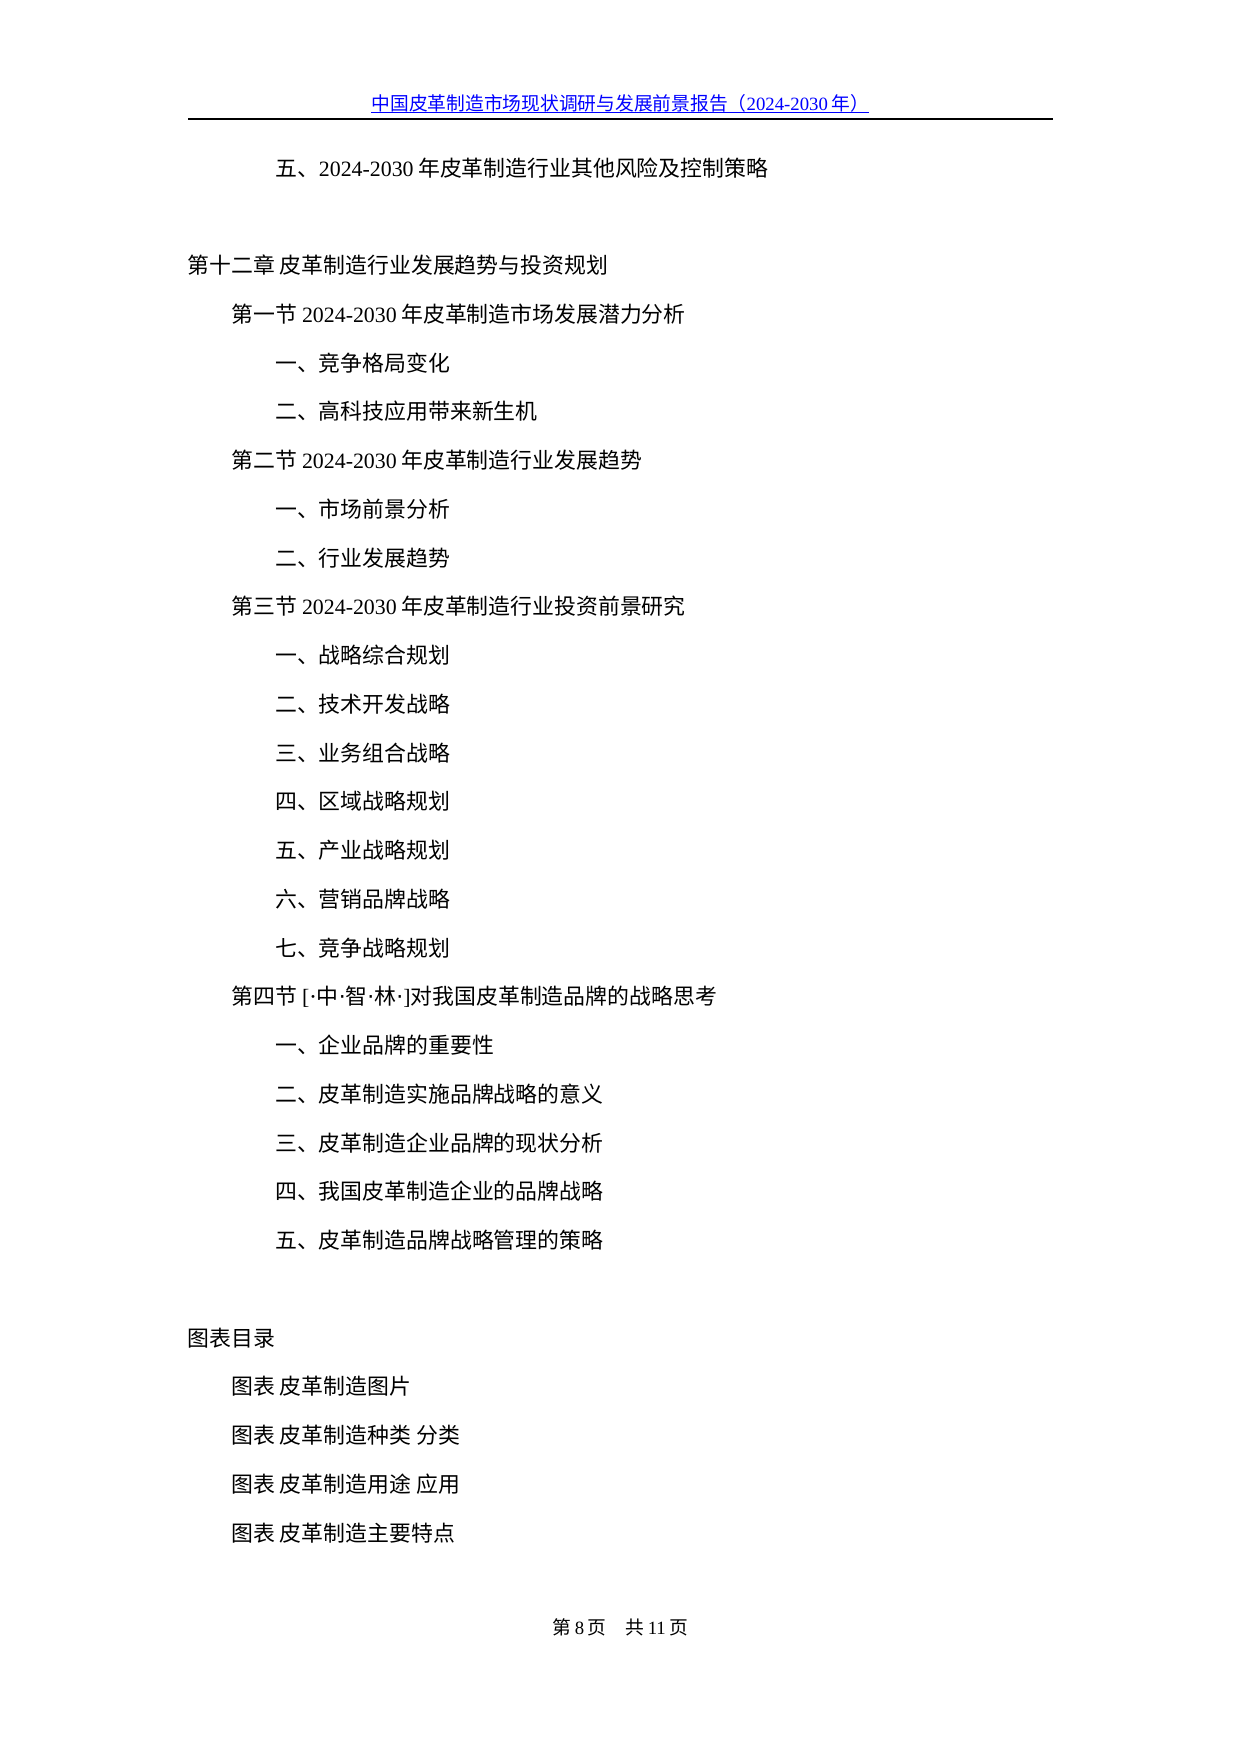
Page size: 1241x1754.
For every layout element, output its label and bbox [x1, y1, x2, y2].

text [187, 150, 1053, 1548]
